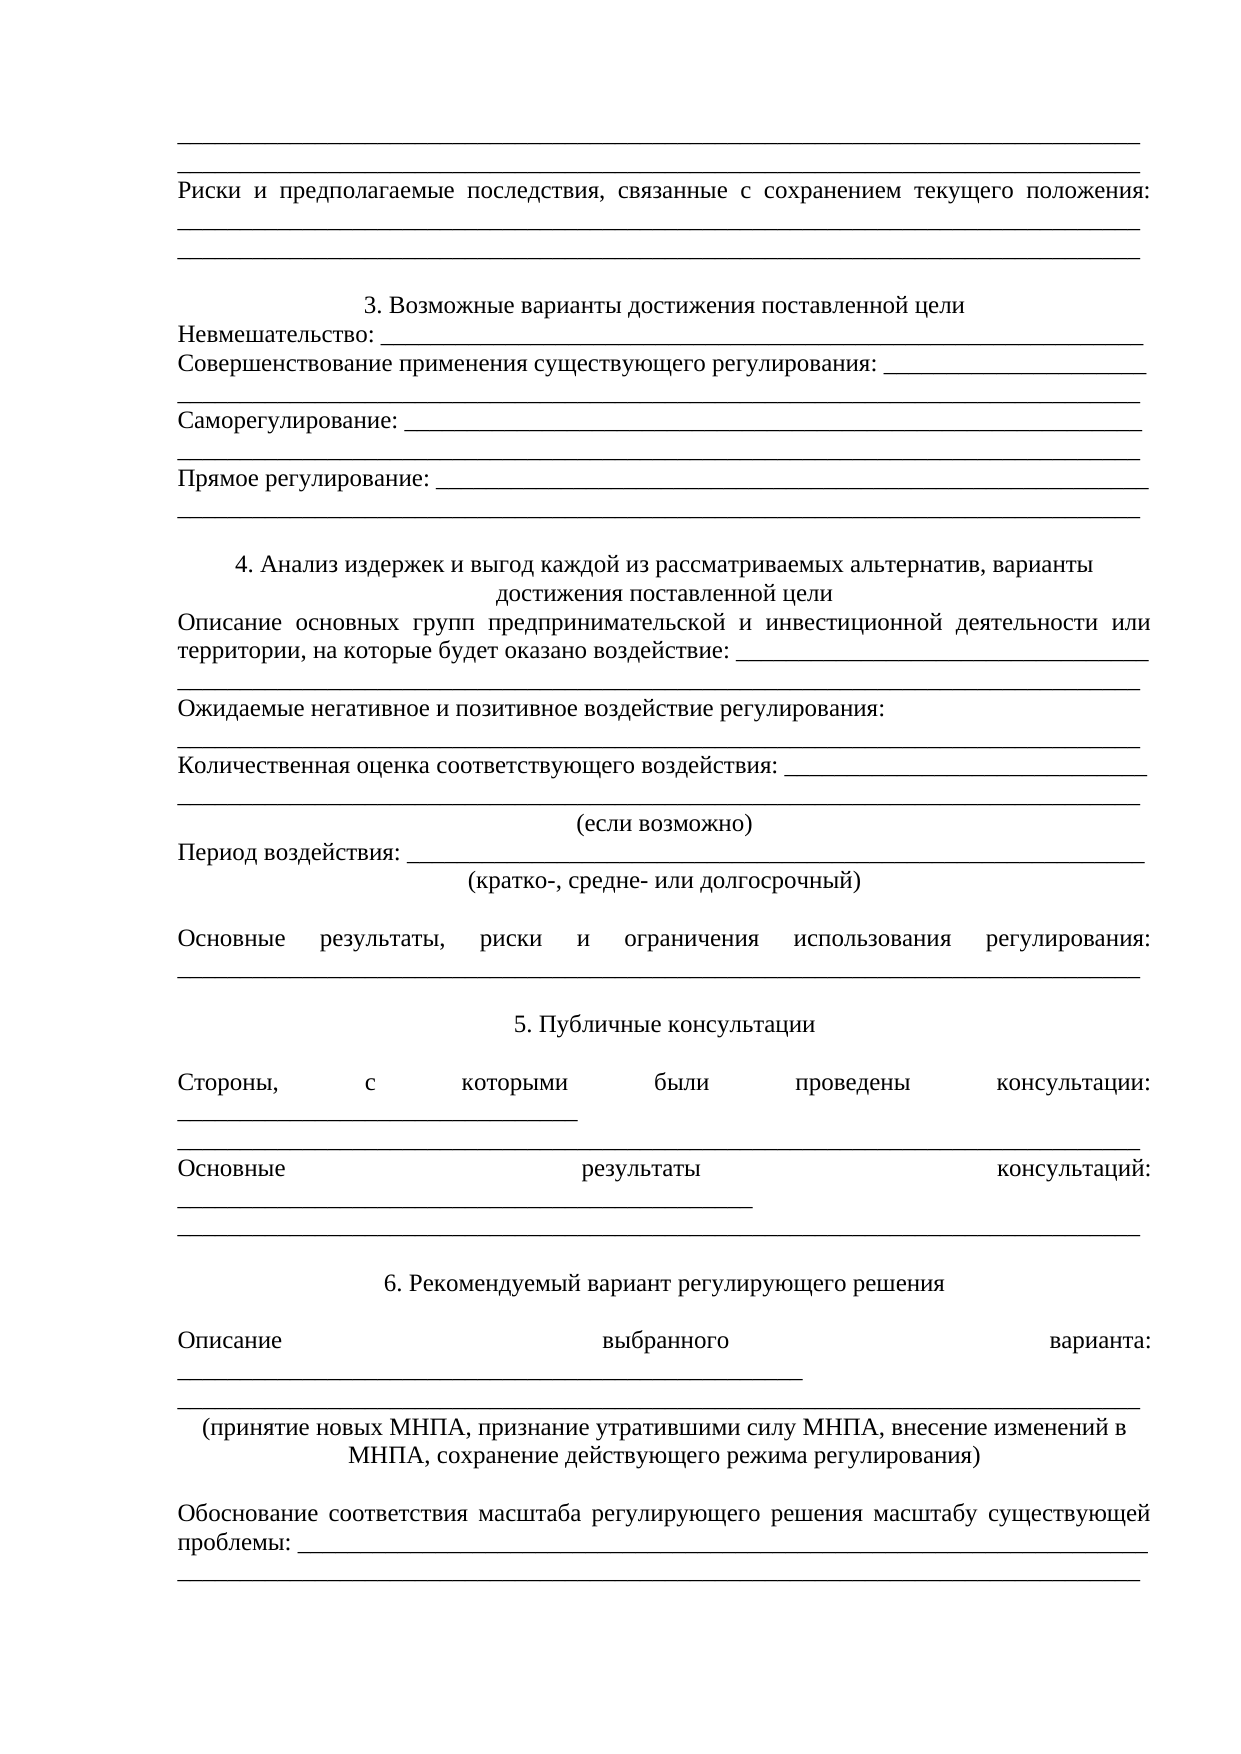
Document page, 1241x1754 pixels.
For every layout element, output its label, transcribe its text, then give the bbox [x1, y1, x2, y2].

text Основные результаты консультаций: ______________________________________________ [177, 1153, 1152, 1211]
text Совершенствование применения существующего регулирования: _____________________ [177, 348, 1152, 377]
text (принятие новых МНПА, признание утратившими силу МНПА, внесение изменений в МНПА, сохранение действующего режима регулирования) [177, 1412, 1152, 1469]
text 5. Публичные консультации [177, 1009, 1152, 1038]
text 6. Рекомендуемый вариант регулирующего решения [177, 1268, 1152, 1297]
text Ожидаемые негативное и позитивное воздействие регулирования: [177, 693, 1152, 722]
text _____________________________________________________________________________ [177, 779, 1152, 808]
text Период воздействия: ___________________________________________________________ [177, 837, 1152, 866]
text Стороны, с которыми были проведены консультации: ________________________________ [177, 1067, 1152, 1124]
text Невмешательство: _____________________________________________________________ [177, 319, 1152, 348]
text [177, 118, 1152, 147]
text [177, 1556, 1152, 1584]
text _____________________________________________________________________________ [177, 664, 1152, 693]
text Основные результаты, риски и ограничения использования регулирования: _____________________________________________________________________________ [177, 923, 1152, 981]
text _____________________________________________________________________________ [177, 147, 1152, 176]
text (кратко-, средне- или долгосрочный) [177, 866, 1152, 894]
text _____________________________________________________________________________ [177, 233, 1152, 262]
text Описание основных групп предпринимательской и инвестиционной деятельности или территории, на которые будет оказано воздействие: _________________________________ [177, 607, 1152, 664]
text _____________________________________________________________________________ [177, 1383, 1152, 1412]
text Количественная оценка соответствующего воздействия: _____________________________ [177, 751, 1152, 779]
text 4. Анализ издержек и выгод каждой из рассматриваемых альтернатив, варианты достижения поставленной цели [177, 549, 1152, 607]
text _____________________________________________________________________________ [177, 1211, 1152, 1239]
text _____________________________________________________________________________ [177, 722, 1152, 751]
text _____________________________________________________________________________ [177, 377, 1152, 406]
text 3. Возможные варианты достижения поставленной цели [177, 291, 1152, 319]
text (если возможно) [177, 808, 1152, 837]
text Описание выбранного варианта: __________________________________________________ [177, 1326, 1152, 1383]
text Саморегулирование: ___________________________________________________________ [177, 406, 1152, 434]
text _____________________________________________________________________________ [177, 434, 1152, 463]
text Прямое регулирование: _________________________________________________________ [177, 463, 1152, 492]
text _____________________________________________________________________________ [177, 492, 1152, 521]
text _____________________________________________________________________________ [177, 1124, 1152, 1153]
text Обоснование соответствия масштаба регулирующего решения масштабу существующей проблемы: ____________________________________________________________________ [177, 1498, 1152, 1556]
text Риски и предполагаемые последствия, связанные с сохранением текущего положения: _____________________________________________________________________________ [177, 176, 1152, 233]
